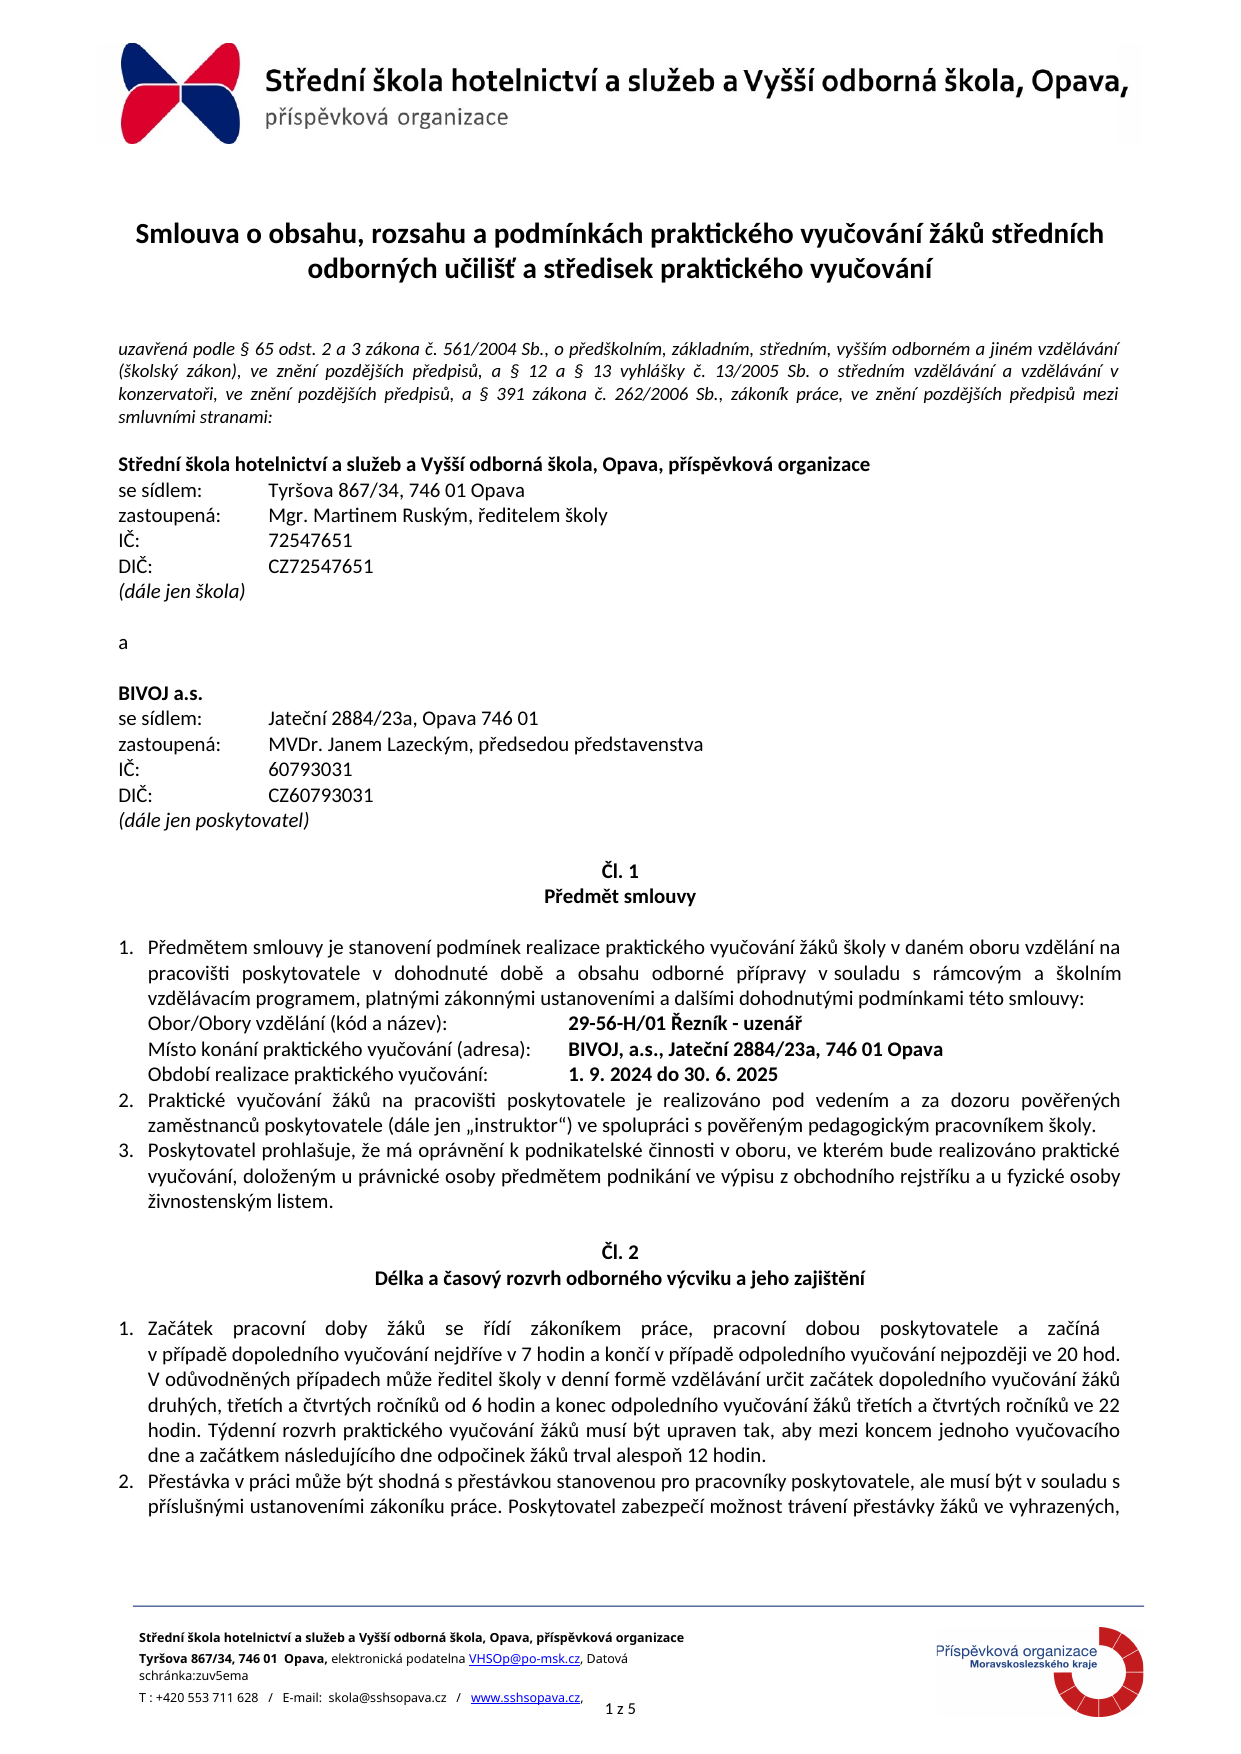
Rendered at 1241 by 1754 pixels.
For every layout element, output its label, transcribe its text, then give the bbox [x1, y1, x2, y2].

list Praktické vyučování žáků na pracovišti poskytovatele je realizováno pod vedením a za dozoru pověřených zaměstnanců poskytovatele (dále jen „instruktor“) ve spolupráci s pověřeným pedagogickým pracovníkem školy. [118, 1087, 1122, 1138]
text a [118, 629, 1122, 655]
subtitle Čl. 2 [118, 1239, 1122, 1265]
text (dále jen poskytovatel) [118, 807, 1122, 833]
text DIČ: CZ72547651 [118, 553, 1122, 578]
text Místo konání praktického vyučování (adresa): BIVOJ, a.s., Jateční 2884/23a, 746 01 Opava [118, 1036, 1122, 1061]
text Období realizace praktického vyučování: 1. 9. 2024 do 30. 6. 2025 [118, 1061, 1122, 1087]
picture [936, 1627, 1144, 1717]
text DIČ: CZ60793031 [118, 782, 1122, 807]
text Střední škola hotelnictví a služeb a Vyšší odborná škola, Opava, příspěvková organizace [118, 451, 1122, 477]
text se sídlem: Tyršova 867/34, 746 01 Opava [118, 477, 1122, 502]
picture [96, 43, 1143, 144]
text Smlouva o obsahu, rozsahu a podmínkách praktického vyučování žáků středních odborných učilišť a středisek praktického vyučování [118, 215, 1122, 286]
text BIVOJ a.s. [118, 680, 1122, 706]
subtitle Předmět smlouvy [118, 883, 1122, 909]
text zastoupená: MVDr. Janem Lazeckým, předsedou představenstva [118, 731, 1122, 756]
text IČ: 72547651 [118, 528, 1122, 553]
text se sídlem: Jateční 2884/23a, Opava 746 01 [118, 706, 1122, 731]
subtitle Délka a časový rozvrh odborného výcviku a jeho zajištění [118, 1265, 1122, 1290]
list Začátek pracovní doby žáků se řídí zákoníkem práce, pracovní dobou poskytovatele a začíná v případě dopoledního vyučování nejdříve v 7 hodin a končí v případě odpoledního vyučování nejpozději ve 20 hod. V odůvodněných případech může ředitel školy v denní formě vzdělávání určit začátek dopoledního vyučování žáků druhých, třetích a čtvrtých ročníků od 6 hodin a konec odpoledního vyučování žáků třetích a čtvrtých ročníků ve 22 hodin. Týdenní rozvrh praktického vyučování žáků musí být upraven tak, aby mezi koncem jednoho vyučovacího dne a začátkem následujícího dne odpočinek žáků trval alespoň 12 hodin. [118, 1316, 1122, 1468]
subtitle Čl. 1 [118, 858, 1122, 883]
text (dále jen škola) [118, 578, 1122, 604]
text Obor/Obory vzdělání (kód a název): 29-56-H/01 Řezník - uzenář [118, 1011, 1122, 1036]
text 3. Poskytovatel prohlašuje, že má oprávnění k podnikatelské činnosti v oboru, ve kterém bude realizováno praktické vyučování, doloženým u právnické osoby předmětem podnikání ve výpisu z obchodního rejstříku a u fyzické osoby živnostenským listem. [118, 1138, 1122, 1214]
text uzavřená podle § 65 odst. 2 a 3 zákona č. 561/2004 Sb., o předškolním, základním, středním, vyšším odborném a jiném vzdělávání (školský zákon), ve znění pozdějších předpisů, a § 12 a § 13 vyhlášky č. 13/2005 Sb. o středním vzdělávání a vzdělávání v konzervatoři, ve znění pozdějších předpisů, a § 391 zákona č. 262/2006 Sb., zákoník práce, ve znění pozdějších předpisů mezi smluvními stranami: [118, 337, 1122, 428]
text zastoupená: Mgr. Martinem Ruským, ředitelem školy [118, 502, 1122, 528]
text IČ: 60793031 [118, 756, 1122, 782]
list Předmětem smlouvy je stanovení podmínek realizace praktického vyučování žáků školy v daném oboru vzdělání na pracovišti poskytovatele v dohodnuté době a obsahu odborné přípravy v souladu s rámcovým a školním vzdělávacím programem, platnými zákonnými ustanoveními a dalšími dohodnutými podmínkami této smlouvy: [118, 934, 1122, 1011]
